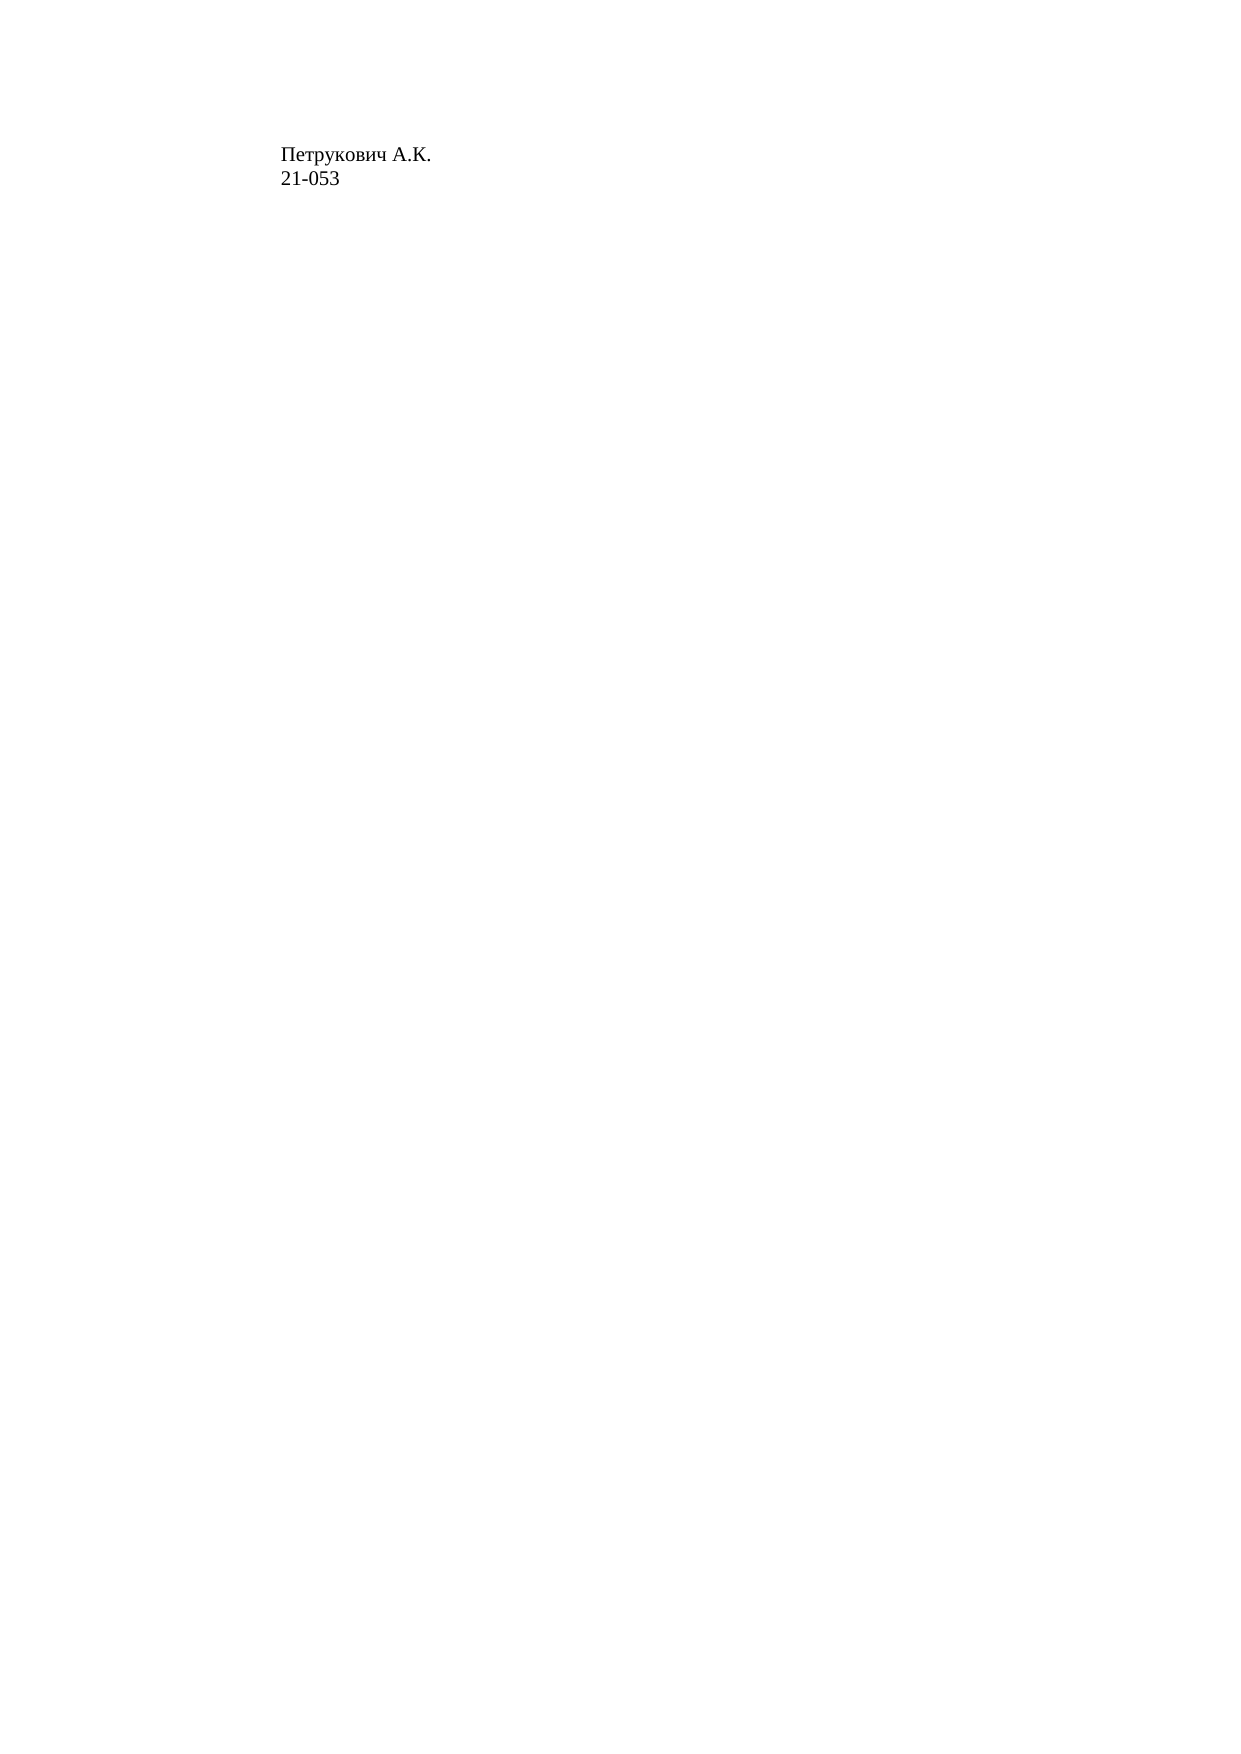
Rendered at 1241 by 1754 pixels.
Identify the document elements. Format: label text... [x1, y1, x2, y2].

text 21-053 [207, 166, 1152, 190]
text Петрукович А.К. [207, 142, 1152, 166]
